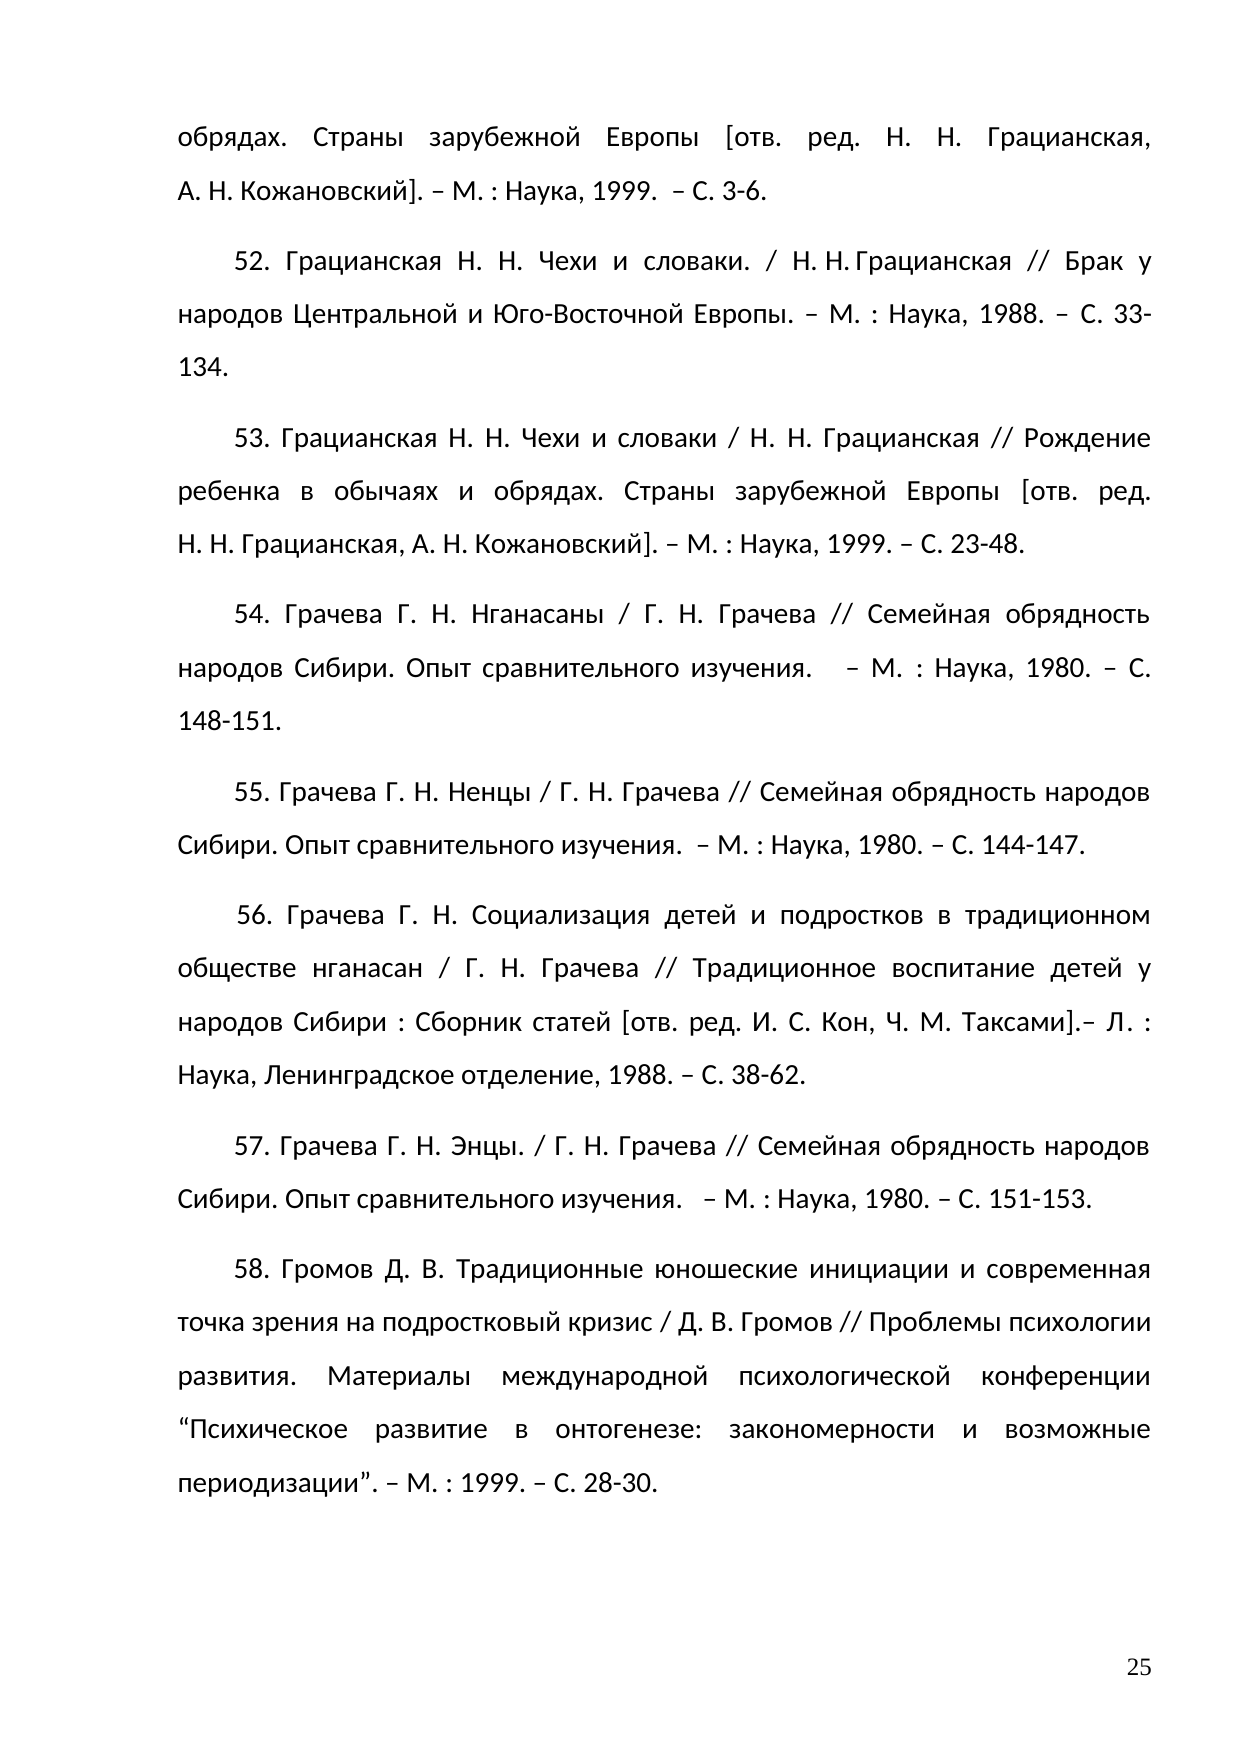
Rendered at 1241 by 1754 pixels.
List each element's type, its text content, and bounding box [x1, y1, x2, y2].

text 53. Грацианская Н. Н. Чехи и словаки / Н. Н. Грацианская // Рождение ребенка в обычаях и обрядах. Страны зарубежной Европы [отв. ред. Н. Н. Грацианская, А. Н. Кожановский]. – М. : Наука, 1999. – C. 23-48. [177, 419, 1152, 561]
text 58. Громов Д. В. Традиционные юношеские инициации и современная точка зрения на подростковый кризис / Д. В. Громов // Проблемы психологии развития. Материалы международной психологической конференции “Психическое развитие в онтогенезе: закономерности и возможные периодизации”. – М. : 1999. – С. 28-30. [177, 1250, 1152, 1499]
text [177, 118, 1152, 207]
text 52. Грацианская Н. Н. Чехи и словаки. / Н. Н. Грацианская // Брак у народов Центральной и Юго-Восточной Европы. – М. : Наука, 1988. – C. 33-134. [177, 242, 1152, 384]
text 55. Грачева Г. Н. Ненцы / Г. Н. Грачева // Семейная обрядность народов Сибири. Опыт сравнительного изучения. – М. : Наука, 1980. – C. 144-147. [177, 773, 1152, 862]
text 56. Грачева Г. Н. Социализация детей и подростков в традиционном обществе нганасан / Г. Н. Грачева // Традиционное воспитание детей у народов Сибири : Сборник статей [отв. ред. И. С. Кон, Ч. М. Таксами].– Л. : Наука, Ленинградское отделение, 1988. – С. 38-62. [177, 896, 1152, 1092]
text 54. Грачева Г. Н. Нганасаны / Г. Н. Грачева // Семейная обрядность народов Сибири. Опыт сравнительного изучения. – М. : Наука, 1980. – C. 148-151. [177, 596, 1152, 738]
text 57. Грачева Г. Н. Энцы. / Г. Н. Грачева // Семейная обрядность народов Сибири. Опыт сравнительного изучения. – М. : Наука, 1980. – С. 151-153. [177, 1127, 1152, 1216]
